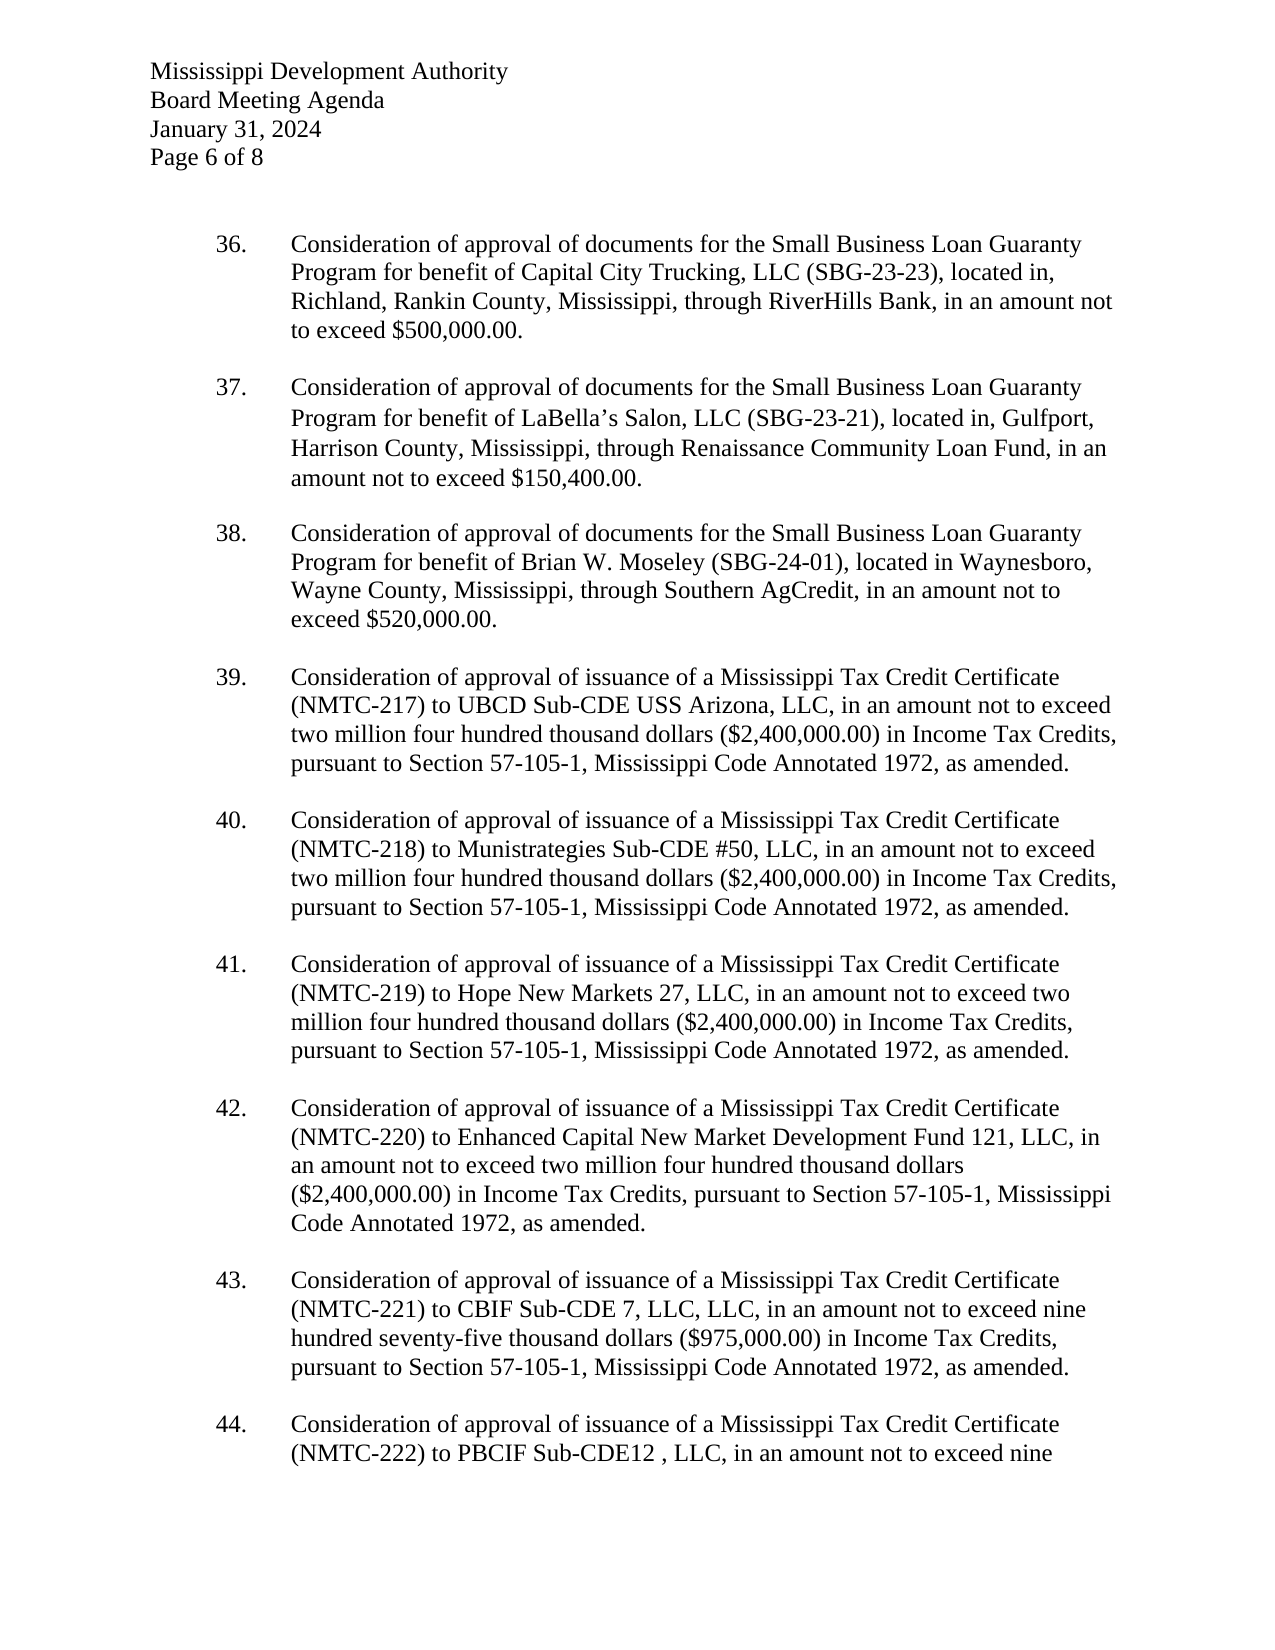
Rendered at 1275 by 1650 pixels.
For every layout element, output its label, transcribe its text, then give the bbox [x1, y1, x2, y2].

list Consideration of approval of documents for the Small Business Loan Guaranty Program for benefit of Brian W. Moseley (SBG-24-01), located in Waynesboro, Wayne County, Mississippi, through Southern AgCredit, in an amount not to exceed $520,000.00. [216, 518, 1125, 633]
list Consideration of approval of issuance of a Mississippi Tax Credit Certificate (NMTC-220) to Enhanced Capital New Market Development Fund 121, LLC, in an amount not to exceed two million four hundred thousand dollars ($2,400,000.00) in Income Tax Credits, pursuant to Section 57-105-1, Mississippi Code Annotated 1972, as amended. [216, 1093, 1125, 1237]
list Consideration of approval of issuance of a Mississippi Tax Credit Certificate (NMTC-221) to CBIF Sub-CDE 7, LLC, LLC, in an amount not to exceed nine hundred seventy-five thousand dollars ($975,000.00) in Income Tax Credits, pursuant to Section 57-105-1, Mississippi Code Annotated 1972, as amended. [216, 1265, 1125, 1380]
list Consideration of approval of documents for the Small Business Loan Guaranty Program for benefit of LaBella’s Salon, LLC (SBG-23-21), located in, Gulfport, Harrison County, Mississippi, through Renaissance Community Loan Fund, in an amount not to exceed $150,400.00. [216, 372, 1125, 492]
list Consideration of approval of issuance of a Mississippi Tax Credit Certificate (NMTC-217) to UBCD Sub-CDE USS Arizona, LLC, in an amount not to exceed two million four hundred thousand dollars ($2,400,000.00) in Income Tax Credits, pursuant to Section 57-105-1, Mississippi Code Annotated 1972, as amended. [216, 662, 1125, 777]
list Consideration of approval of documents for the Small Business Loan Guaranty Program for benefit of Capital City Trucking, LLC (SBG-23-23), located in, Richland, Rankin County, Mississippi, through RiverHills Bank, in an amount not to exceed $500,000.00. [216, 229, 1125, 344]
list Consideration of approval of issuance of a Mississippi Tax Credit Certificate (NMTC-218) to Munistrategies Sub-CDE #50, LLC, in an amount not to exceed two million four hundred thousand dollars ($2,400,000.00) in Income Tax Credits, pursuant to Section 57-105-1, Mississippi Code Annotated 1972, as amended. [216, 805, 1125, 920]
list Consideration of approval of issuance of a Mississippi Tax Credit Certificate (NMTC-219) to Hope New Markets 27, LLC, in an amount not to exceed two million four hundred thousand dollars ($2,400,000.00) in Income Tax Credits, pursuant to Section 57-105-1, Mississippi Code Annotated 1972, as amended. [216, 949, 1125, 1064]
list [216, 1409, 1125, 1467]
